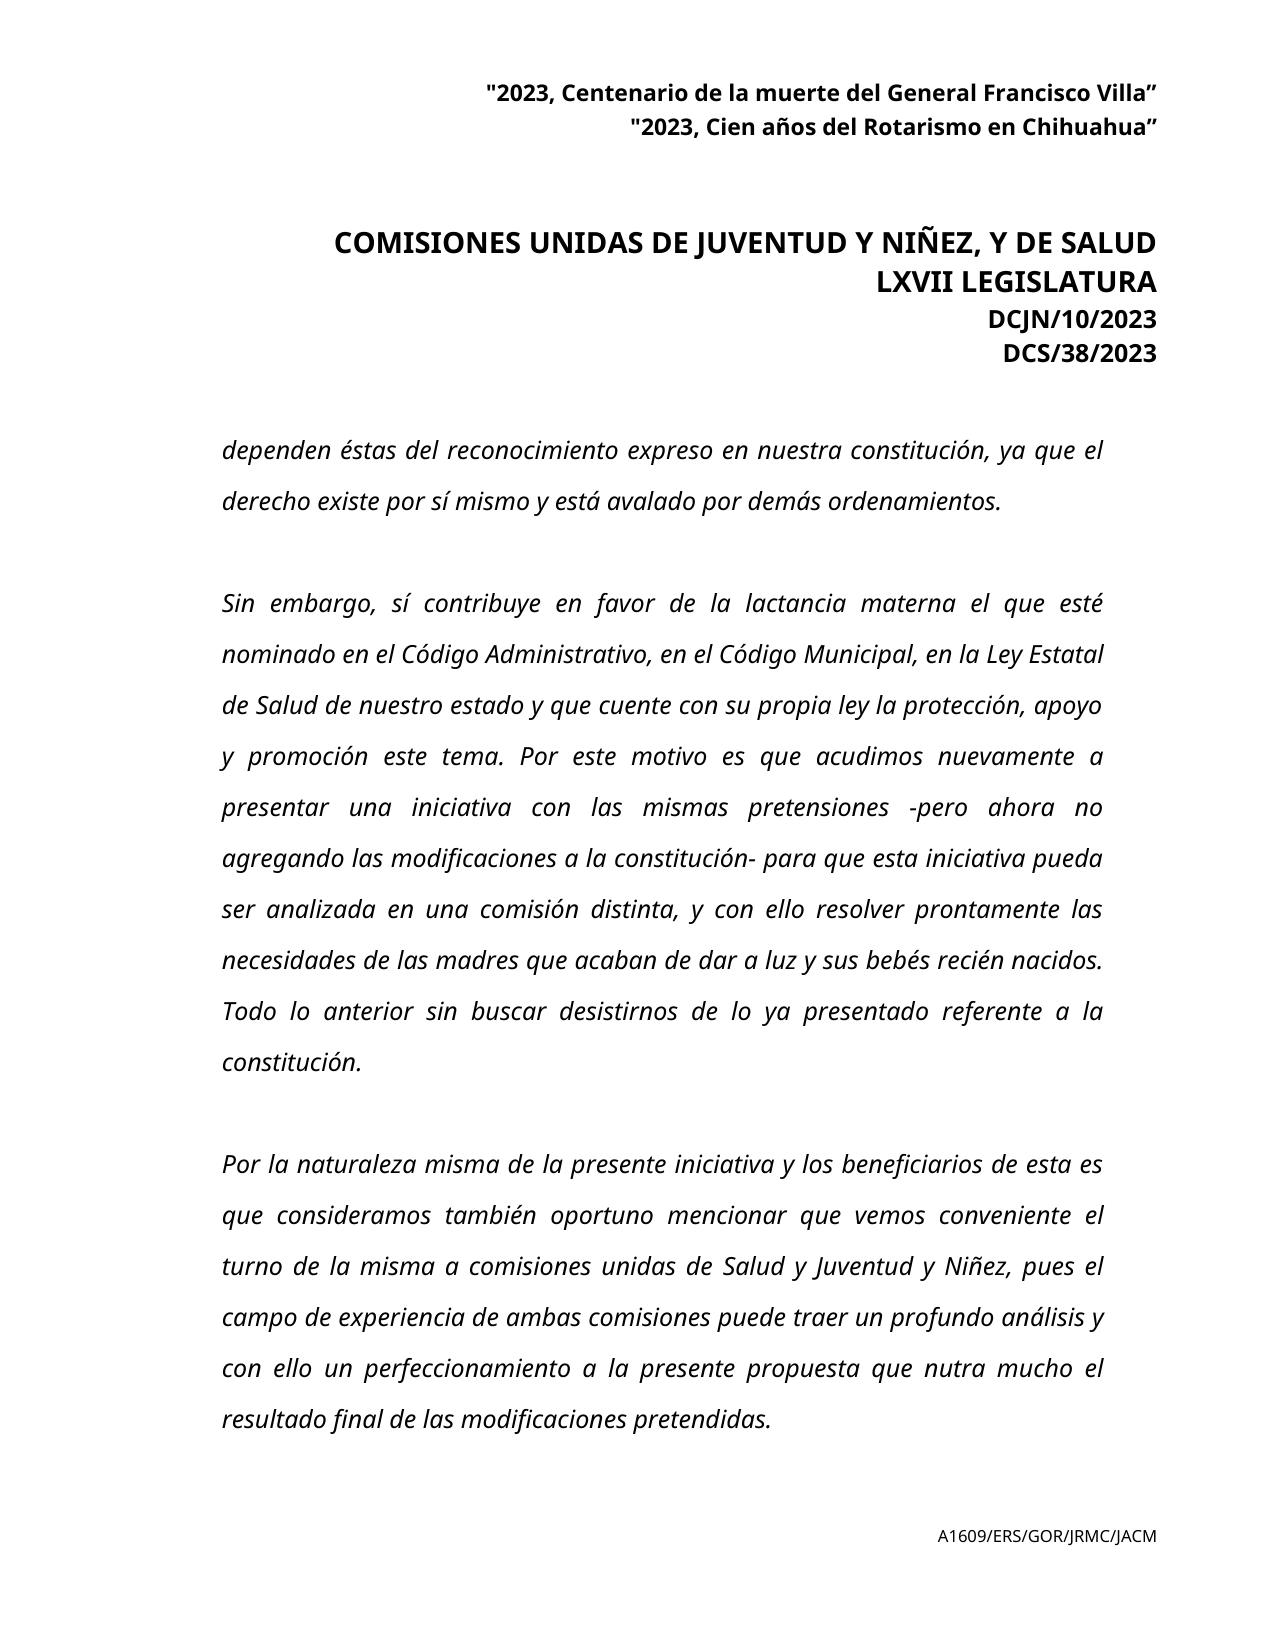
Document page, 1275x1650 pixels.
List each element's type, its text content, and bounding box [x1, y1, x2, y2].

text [222, 432, 1107, 517]
text Por la naturaleza misma de la presente iniciativa y los beneficiarios de esta es que consideramos también oportuno mencionar que vemos conveniente el turno de la misma a comisiones unidas de Salud y Juventud y Niñez, pues el campo de experiencia de ambas comisiones puede traer un profundo análisis y con ello un perfeccionamiento a la presente propuesta que nutra mucho el resultado final de las modificaciones pretendidas. [222, 1147, 1107, 1436]
text Sin embargo, sí contribuye en favor de la lactancia materna el que esté nominado en el Código Administrativo, en el Código Municipal, en la Ley Estatal de Salud de nuestro estado y que cuente con su propia ley la protección, apoyo y promoción este tema. Por este motivo es que acudimos nuevamente a presentar una iniciativa con las mismas pretensiones -pero ahora no agregando las modificaciones a la constitución- para que esta iniciativa pueda ser analizada en una comisión distinta, y con ello resolver prontamente las necesidades de las madres que acaban de dar a luz y sus bebés recién nacidos. Todo lo anterior sin buscar desistirnos de lo ya presentado referente a la constitución. [222, 585, 1107, 1079]
